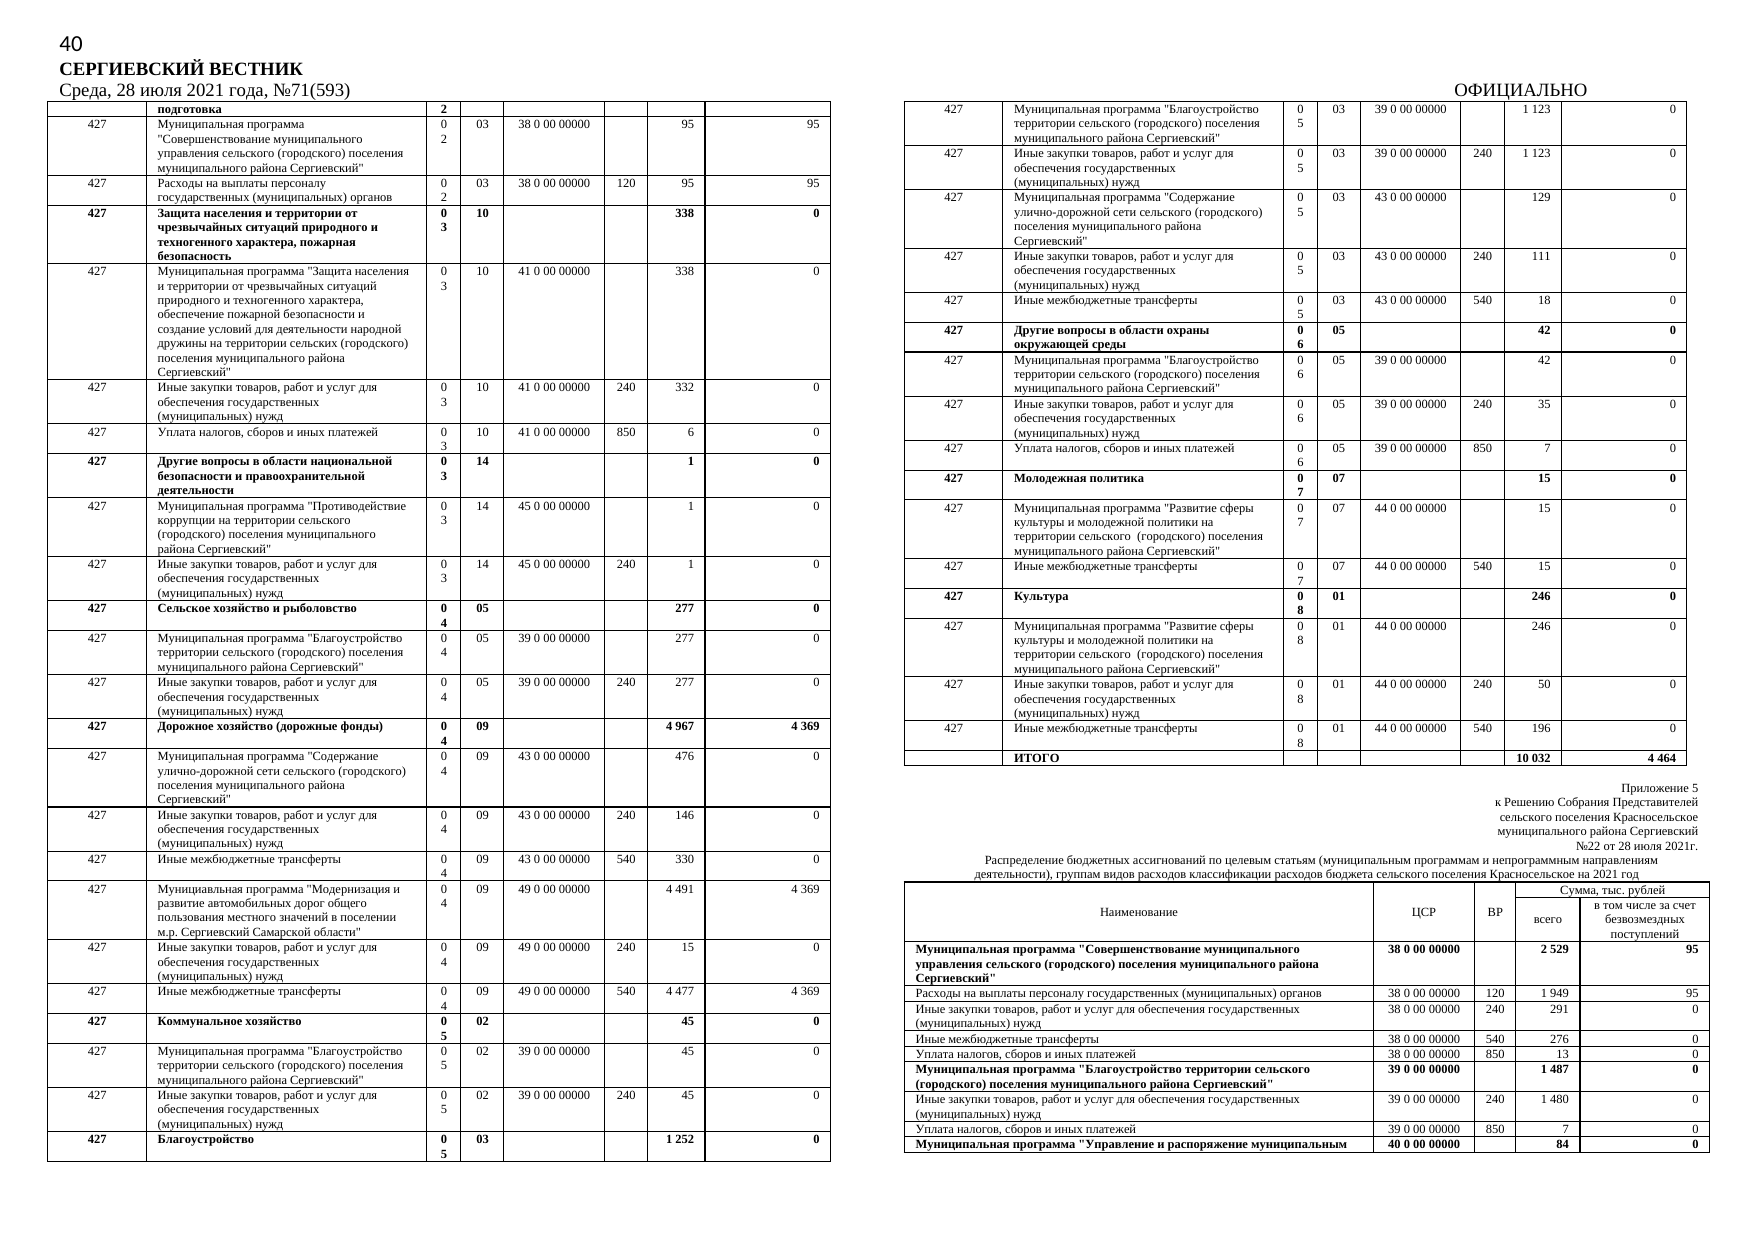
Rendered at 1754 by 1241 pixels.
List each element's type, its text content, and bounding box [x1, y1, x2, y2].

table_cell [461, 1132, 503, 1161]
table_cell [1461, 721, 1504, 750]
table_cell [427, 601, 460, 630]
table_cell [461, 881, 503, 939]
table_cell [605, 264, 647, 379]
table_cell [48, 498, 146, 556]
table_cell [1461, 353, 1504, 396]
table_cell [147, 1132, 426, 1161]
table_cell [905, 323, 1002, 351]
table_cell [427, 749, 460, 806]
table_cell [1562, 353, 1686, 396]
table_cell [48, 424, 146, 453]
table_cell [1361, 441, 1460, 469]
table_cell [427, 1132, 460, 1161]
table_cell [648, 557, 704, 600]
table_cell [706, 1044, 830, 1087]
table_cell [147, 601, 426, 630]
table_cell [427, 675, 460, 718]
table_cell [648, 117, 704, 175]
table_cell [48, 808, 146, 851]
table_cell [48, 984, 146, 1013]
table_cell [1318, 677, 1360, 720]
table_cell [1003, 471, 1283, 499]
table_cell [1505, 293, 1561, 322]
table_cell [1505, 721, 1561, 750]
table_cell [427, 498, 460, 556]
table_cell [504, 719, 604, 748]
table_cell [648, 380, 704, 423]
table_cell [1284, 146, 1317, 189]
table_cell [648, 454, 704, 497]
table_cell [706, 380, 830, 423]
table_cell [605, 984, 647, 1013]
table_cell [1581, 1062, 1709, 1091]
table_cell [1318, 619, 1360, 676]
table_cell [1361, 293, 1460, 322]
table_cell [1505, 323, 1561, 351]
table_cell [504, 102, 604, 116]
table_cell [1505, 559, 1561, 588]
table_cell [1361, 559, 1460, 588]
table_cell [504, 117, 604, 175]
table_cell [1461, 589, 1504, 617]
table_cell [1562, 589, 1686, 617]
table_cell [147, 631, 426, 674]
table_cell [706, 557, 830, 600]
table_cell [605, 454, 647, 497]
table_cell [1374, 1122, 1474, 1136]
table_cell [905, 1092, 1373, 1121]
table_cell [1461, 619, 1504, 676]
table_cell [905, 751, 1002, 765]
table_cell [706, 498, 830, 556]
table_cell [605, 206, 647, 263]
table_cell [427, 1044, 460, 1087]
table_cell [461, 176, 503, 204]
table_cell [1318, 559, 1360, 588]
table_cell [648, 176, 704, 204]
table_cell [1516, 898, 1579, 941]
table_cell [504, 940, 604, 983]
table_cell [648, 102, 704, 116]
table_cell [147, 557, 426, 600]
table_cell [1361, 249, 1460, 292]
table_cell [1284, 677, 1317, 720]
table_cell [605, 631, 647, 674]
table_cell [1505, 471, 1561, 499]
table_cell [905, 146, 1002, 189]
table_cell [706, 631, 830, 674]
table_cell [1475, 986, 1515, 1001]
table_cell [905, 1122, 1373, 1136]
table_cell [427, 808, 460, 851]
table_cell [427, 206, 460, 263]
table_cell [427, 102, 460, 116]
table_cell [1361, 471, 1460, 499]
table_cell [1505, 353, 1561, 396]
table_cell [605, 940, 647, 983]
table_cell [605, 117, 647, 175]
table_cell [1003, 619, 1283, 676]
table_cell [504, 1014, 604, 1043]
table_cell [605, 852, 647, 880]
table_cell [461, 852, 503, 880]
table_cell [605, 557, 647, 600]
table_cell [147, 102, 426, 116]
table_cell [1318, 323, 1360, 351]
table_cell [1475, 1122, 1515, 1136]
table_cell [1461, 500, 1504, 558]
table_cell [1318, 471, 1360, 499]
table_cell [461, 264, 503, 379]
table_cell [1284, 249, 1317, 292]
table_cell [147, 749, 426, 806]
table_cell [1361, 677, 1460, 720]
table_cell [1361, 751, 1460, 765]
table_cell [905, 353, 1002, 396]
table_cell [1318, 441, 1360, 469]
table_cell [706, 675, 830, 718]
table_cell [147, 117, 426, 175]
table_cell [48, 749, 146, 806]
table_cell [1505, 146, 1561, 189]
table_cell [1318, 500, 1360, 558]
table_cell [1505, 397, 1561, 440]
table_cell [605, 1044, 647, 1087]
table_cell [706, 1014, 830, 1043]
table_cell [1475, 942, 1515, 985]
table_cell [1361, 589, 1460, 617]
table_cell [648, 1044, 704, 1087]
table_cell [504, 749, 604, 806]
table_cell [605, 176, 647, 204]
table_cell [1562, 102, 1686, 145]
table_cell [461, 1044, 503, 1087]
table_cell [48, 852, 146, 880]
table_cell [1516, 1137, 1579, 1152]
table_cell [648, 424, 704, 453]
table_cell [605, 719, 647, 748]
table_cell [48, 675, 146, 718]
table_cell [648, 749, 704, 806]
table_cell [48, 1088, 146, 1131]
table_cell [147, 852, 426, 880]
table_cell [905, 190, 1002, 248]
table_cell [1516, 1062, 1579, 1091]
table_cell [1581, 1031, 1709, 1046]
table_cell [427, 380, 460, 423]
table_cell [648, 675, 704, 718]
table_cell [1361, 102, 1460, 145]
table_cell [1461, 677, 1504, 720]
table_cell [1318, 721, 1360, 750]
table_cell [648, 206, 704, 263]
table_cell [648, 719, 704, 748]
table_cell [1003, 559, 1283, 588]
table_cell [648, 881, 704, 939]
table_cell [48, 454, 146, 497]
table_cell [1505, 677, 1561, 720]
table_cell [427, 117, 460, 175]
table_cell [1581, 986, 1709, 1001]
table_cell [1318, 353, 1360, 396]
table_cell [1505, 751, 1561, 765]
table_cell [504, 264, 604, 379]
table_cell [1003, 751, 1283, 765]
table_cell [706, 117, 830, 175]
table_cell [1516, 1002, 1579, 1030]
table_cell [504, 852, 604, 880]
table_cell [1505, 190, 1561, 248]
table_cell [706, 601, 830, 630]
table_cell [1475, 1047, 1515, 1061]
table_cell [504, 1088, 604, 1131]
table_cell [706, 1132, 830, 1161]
text к Решению Собрания Представителей [915, 795, 1698, 809]
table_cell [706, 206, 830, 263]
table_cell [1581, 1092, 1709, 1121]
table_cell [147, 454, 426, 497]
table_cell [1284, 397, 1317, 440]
text №22 от 28 июля 2021г. [915, 838, 1698, 853]
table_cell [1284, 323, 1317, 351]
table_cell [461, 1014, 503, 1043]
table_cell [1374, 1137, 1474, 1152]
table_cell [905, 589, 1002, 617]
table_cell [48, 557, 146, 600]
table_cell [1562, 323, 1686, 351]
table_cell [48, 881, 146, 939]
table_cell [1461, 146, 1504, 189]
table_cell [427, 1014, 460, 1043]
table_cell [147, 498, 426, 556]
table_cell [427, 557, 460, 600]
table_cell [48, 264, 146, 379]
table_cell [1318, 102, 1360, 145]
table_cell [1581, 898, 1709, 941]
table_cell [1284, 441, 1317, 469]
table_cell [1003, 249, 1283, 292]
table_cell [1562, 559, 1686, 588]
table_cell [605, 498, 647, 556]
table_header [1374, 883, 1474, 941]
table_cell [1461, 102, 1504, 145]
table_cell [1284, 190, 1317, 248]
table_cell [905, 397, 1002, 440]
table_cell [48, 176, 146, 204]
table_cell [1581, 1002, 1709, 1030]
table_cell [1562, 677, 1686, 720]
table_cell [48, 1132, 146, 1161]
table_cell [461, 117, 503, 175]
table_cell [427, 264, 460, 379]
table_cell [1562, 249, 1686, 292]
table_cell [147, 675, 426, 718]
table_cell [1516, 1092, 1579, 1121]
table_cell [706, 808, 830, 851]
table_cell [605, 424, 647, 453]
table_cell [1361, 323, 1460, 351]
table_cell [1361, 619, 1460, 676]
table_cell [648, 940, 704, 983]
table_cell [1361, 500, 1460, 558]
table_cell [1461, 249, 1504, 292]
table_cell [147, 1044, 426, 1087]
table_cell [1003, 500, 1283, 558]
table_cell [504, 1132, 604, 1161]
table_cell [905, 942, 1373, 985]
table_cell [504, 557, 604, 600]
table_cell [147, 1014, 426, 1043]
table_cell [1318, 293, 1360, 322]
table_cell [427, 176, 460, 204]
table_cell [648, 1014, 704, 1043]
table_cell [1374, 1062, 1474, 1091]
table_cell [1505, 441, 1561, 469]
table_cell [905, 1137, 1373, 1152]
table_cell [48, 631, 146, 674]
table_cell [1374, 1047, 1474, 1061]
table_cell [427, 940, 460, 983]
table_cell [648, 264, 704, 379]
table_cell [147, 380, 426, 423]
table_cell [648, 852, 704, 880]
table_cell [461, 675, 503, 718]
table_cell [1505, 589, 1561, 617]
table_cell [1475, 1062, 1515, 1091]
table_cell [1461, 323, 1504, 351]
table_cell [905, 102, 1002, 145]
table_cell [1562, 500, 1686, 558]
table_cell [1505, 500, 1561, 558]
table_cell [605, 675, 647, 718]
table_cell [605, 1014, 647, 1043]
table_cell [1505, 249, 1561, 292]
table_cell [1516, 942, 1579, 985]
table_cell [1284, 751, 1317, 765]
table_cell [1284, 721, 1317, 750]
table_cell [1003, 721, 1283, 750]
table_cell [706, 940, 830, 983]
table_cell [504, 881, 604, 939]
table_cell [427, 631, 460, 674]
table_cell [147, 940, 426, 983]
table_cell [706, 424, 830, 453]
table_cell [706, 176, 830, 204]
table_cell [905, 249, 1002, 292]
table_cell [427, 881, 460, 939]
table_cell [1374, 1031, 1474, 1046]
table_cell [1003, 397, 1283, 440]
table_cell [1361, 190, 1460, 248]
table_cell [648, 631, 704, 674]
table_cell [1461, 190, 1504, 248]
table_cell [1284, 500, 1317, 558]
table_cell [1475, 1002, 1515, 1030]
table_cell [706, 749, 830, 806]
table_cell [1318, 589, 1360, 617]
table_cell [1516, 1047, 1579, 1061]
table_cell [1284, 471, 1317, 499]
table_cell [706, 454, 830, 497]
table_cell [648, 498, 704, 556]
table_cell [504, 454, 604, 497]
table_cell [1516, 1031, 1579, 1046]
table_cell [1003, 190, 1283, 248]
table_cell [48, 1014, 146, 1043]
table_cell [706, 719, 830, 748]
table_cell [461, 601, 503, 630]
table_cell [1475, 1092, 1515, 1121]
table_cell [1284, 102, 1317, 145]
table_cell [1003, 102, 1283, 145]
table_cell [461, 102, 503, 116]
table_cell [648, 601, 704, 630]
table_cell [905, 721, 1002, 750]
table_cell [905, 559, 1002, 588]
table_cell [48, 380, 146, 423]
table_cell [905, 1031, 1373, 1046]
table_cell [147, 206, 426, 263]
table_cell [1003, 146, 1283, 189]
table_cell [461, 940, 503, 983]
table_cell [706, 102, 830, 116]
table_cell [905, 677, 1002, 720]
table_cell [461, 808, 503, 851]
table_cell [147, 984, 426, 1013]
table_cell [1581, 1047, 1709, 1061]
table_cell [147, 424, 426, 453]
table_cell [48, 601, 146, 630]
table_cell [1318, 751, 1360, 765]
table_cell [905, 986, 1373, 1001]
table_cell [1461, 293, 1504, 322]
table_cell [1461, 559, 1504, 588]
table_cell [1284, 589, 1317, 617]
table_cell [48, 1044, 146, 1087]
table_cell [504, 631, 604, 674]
text муниципального района Сергиевский [915, 824, 1698, 838]
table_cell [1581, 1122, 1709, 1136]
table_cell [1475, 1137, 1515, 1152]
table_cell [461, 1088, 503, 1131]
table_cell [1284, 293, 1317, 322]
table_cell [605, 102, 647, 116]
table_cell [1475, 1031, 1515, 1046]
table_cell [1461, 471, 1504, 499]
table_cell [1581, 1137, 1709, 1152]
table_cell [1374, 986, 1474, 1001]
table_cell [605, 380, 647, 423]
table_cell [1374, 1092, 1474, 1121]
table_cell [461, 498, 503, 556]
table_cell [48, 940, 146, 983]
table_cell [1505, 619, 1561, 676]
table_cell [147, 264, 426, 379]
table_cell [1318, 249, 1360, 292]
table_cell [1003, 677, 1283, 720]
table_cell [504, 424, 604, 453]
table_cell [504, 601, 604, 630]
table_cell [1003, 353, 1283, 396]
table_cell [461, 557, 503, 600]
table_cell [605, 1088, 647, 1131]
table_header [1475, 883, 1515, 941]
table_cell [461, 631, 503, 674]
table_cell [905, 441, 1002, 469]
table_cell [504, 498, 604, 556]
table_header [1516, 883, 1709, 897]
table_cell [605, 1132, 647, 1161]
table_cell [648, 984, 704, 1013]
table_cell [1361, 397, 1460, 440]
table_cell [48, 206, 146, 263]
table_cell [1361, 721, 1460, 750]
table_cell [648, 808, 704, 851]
text Распределение бюджетных ассигнований по целевым статьям (муниципальным программам и непрограммным направлениям деятельности), группам видов расходов классификации расходов бюджета сельского поселения Красносельское на 2021 год [915, 853, 1698, 881]
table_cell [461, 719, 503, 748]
text Приложение 5 [915, 781, 1698, 795]
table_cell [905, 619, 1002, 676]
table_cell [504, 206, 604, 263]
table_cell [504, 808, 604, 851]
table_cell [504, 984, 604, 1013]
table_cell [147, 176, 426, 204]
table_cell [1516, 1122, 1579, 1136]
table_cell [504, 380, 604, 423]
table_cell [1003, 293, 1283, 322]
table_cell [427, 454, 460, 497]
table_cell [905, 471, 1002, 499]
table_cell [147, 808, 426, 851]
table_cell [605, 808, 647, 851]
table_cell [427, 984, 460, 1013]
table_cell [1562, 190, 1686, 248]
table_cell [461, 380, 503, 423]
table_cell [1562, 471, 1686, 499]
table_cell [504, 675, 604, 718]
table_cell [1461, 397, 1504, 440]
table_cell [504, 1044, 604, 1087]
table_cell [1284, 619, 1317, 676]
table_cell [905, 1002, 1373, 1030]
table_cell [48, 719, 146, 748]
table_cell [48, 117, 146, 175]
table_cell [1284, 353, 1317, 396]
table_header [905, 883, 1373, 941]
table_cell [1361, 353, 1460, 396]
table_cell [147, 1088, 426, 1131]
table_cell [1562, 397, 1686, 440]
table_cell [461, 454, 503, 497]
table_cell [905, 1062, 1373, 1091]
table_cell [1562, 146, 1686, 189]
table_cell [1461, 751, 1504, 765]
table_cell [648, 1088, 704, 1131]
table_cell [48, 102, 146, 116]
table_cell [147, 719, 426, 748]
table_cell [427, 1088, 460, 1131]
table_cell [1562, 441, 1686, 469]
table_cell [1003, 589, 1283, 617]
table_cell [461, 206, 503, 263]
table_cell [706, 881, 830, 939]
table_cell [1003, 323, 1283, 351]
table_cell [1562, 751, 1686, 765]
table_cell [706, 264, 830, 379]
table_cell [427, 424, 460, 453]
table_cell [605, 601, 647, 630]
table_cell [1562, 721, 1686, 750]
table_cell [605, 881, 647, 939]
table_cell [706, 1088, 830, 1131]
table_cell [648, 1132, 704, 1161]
text сельского поселения Красносельское [915, 809, 1698, 824]
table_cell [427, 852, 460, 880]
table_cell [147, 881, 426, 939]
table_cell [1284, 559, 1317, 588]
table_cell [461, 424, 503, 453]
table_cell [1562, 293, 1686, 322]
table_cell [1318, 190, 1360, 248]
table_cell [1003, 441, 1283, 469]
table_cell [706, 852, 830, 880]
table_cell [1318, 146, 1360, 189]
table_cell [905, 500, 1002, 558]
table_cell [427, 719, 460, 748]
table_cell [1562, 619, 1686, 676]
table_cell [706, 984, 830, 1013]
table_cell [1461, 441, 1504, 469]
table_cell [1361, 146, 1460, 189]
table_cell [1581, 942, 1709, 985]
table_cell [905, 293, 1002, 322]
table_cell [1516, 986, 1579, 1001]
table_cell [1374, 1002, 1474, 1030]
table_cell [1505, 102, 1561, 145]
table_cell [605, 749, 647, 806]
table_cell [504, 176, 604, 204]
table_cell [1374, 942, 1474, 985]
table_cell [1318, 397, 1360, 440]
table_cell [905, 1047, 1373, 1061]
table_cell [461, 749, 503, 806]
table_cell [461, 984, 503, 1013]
